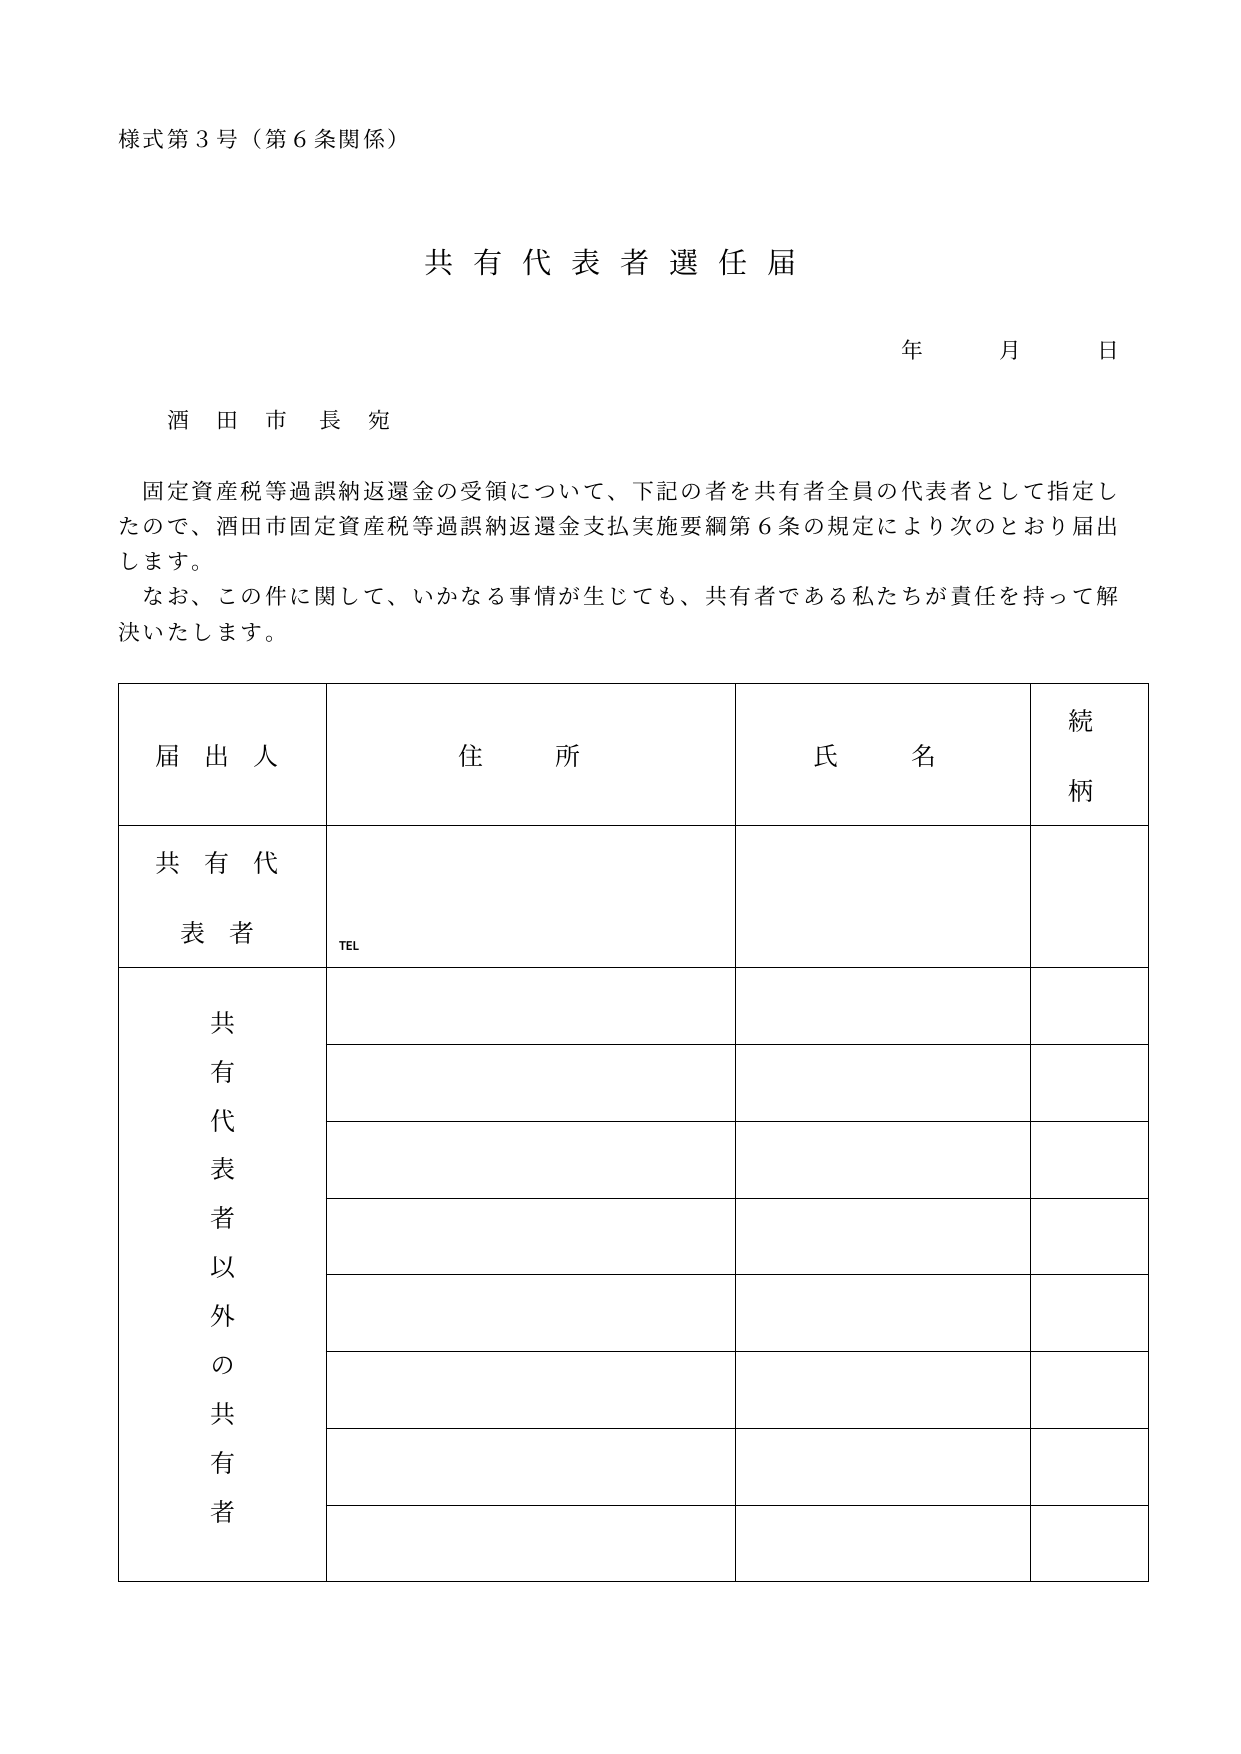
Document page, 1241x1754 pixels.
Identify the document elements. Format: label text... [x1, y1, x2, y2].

table_cell [327, 1352, 735, 1428]
table_cell 共有代表者 [119, 826, 326, 967]
table_cell [327, 1429, 735, 1504]
table_cell [1031, 1045, 1148, 1121]
table_cell [736, 1045, 1030, 1121]
table_cell [1031, 1506, 1148, 1581]
table_cell [327, 1506, 735, 1581]
table_cell [327, 968, 735, 1044]
table_cell ℡ [327, 826, 735, 967]
table_cell 共有代表者以外の共有者 [119, 968, 326, 1581]
table_cell [1031, 826, 1148, 967]
table_cell [736, 968, 1030, 1044]
table_cell [736, 1506, 1030, 1581]
table_cell [327, 1122, 735, 1197]
table_cell [327, 1045, 735, 1121]
table_cell [736, 1429, 1030, 1504]
text 共有代表者選任届 [118, 226, 1122, 296]
table_cell [1031, 1352, 1148, 1428]
table_cell [736, 1352, 1030, 1428]
table_cell [1031, 1429, 1148, 1504]
table_cell [327, 1275, 735, 1351]
table_cell [1031, 1275, 1148, 1351]
table_cell [736, 1199, 1030, 1274]
table_cell [736, 826, 1030, 967]
text なお、この件に関して、いかなる事情が生じても、共有者である私たちが責任を持って解決いたします。 [118, 578, 1122, 648]
table_header 届出人 [119, 684, 326, 825]
table_cell [736, 1122, 1030, 1197]
table_cell [1031, 1199, 1148, 1274]
text 様式第３号（第６条関係） [118, 120, 1122, 155]
table_header 住 所 [327, 684, 735, 825]
table_header 氏 名 [736, 684, 1030, 825]
text 酒田市長 宛 [118, 402, 1122, 437]
table_header 続柄 [1031, 684, 1148, 825]
text 固定資産税等過誤納返還金の受領について、下記の者を共有者全員の代表者として指定したので、酒田市固定資産税等過誤納返還金支払実施要綱第６条の規定により次のとおり届出します。 [118, 472, 1122, 578]
text 年 月 日 [118, 331, 1122, 366]
table_cell [1031, 968, 1148, 1044]
table_cell [327, 1199, 735, 1274]
table_cell [1031, 1122, 1148, 1197]
table_cell [736, 1275, 1030, 1351]
